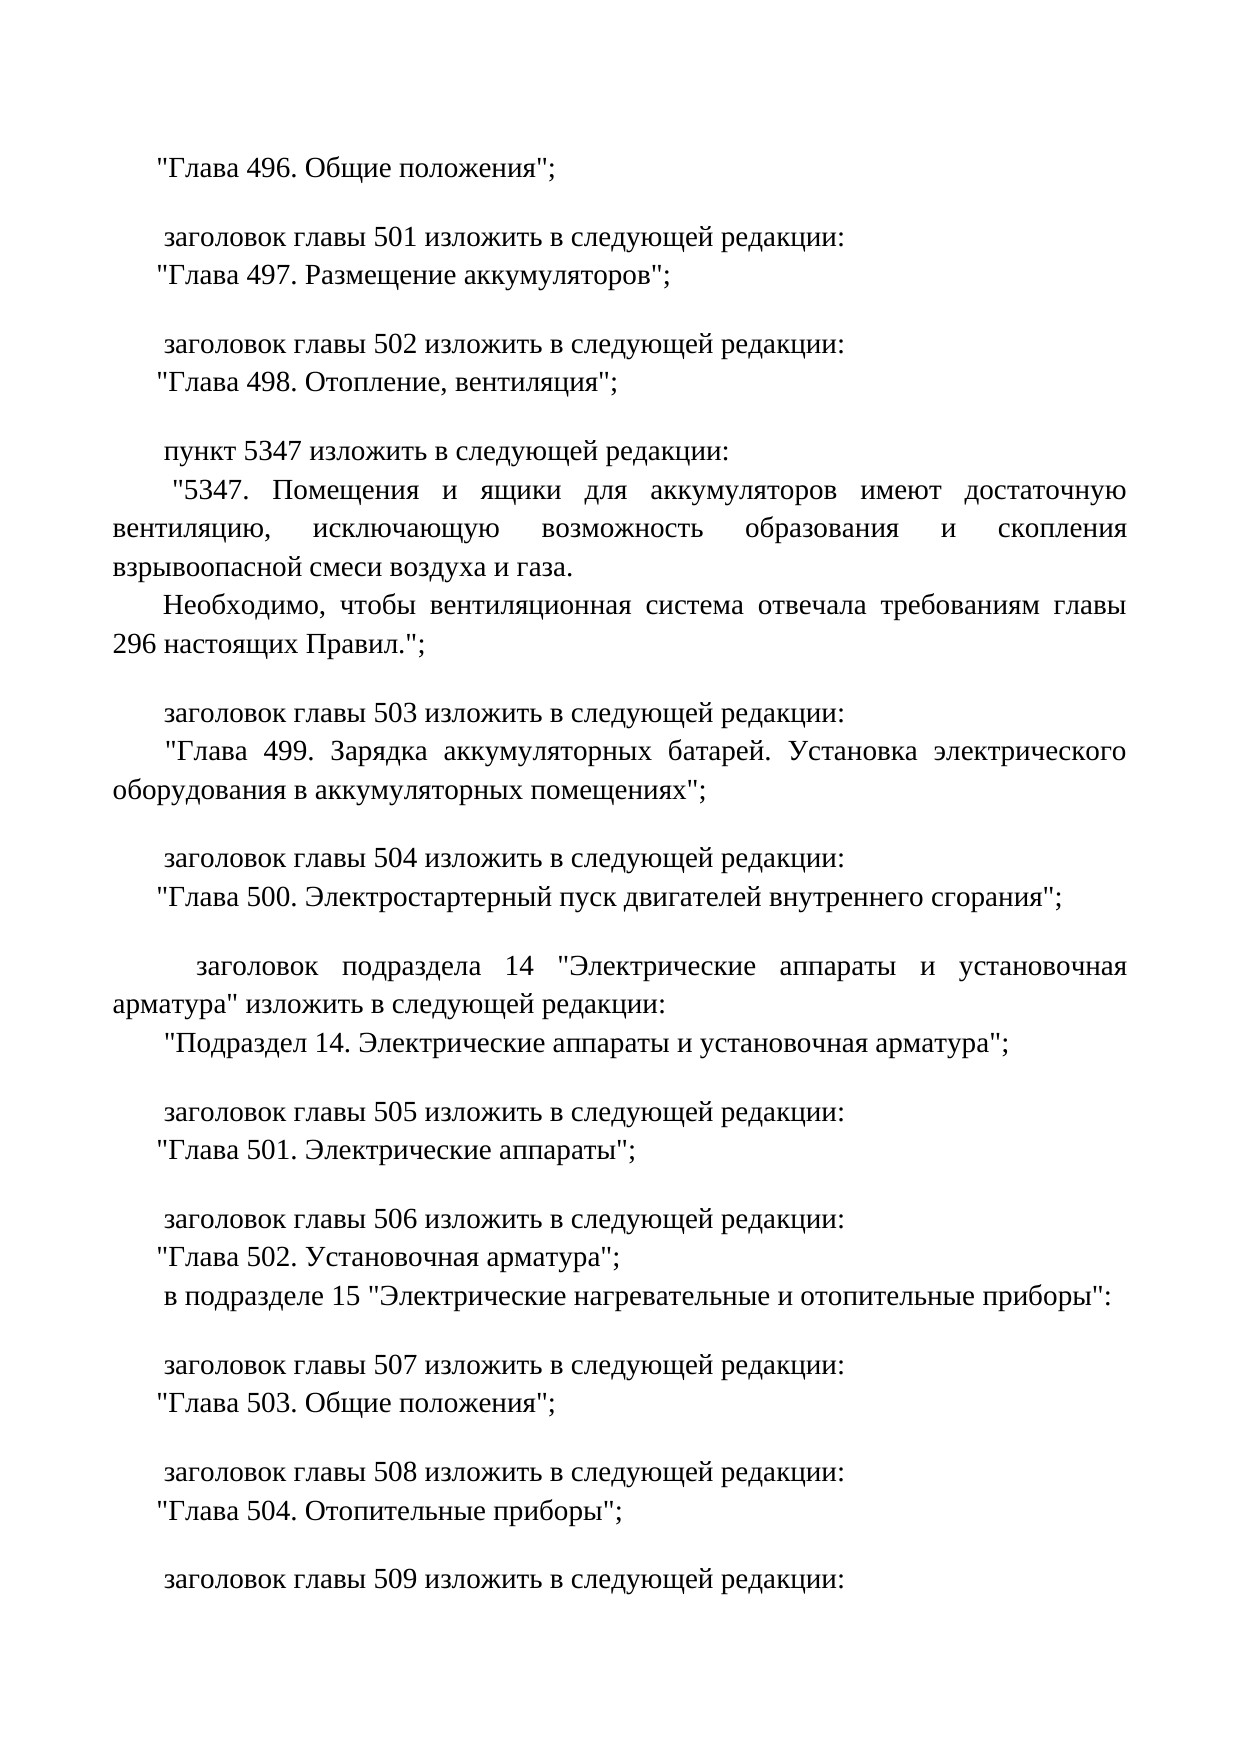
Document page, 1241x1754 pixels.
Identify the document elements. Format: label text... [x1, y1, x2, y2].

text "Глава 496. Общие положения"; [112, 150, 1128, 183]
text Необходимо, чтобы вентиляционная система отвечала требованиям главы 296 настоящих Правил."; [112, 587, 1128, 659]
text "Глава 498. Отопление, вентиляция"; [112, 364, 1128, 398]
text заголовок главы 509 изложить в следующей редакции: [112, 1561, 1128, 1595]
text заголовок главы 502 изложить в следующей редакции: [112, 326, 1128, 359]
text "Глава 500. Электростартерный пуск двигателей внутреннего сгорания"; [112, 879, 1128, 913]
text "Подраздел 14. Электрические аппараты и установочная арматура"; [112, 1025, 1128, 1058]
text заголовок главы 504 изложить в следующей редакции: [112, 841, 1128, 874]
text заголовок главы 501 изложить в следующей редакции: [112, 219, 1128, 252]
text "Глава 499. Зарядка аккумуляторных батарей. Установка электрического оборудования в аккумуляторных помещениях"; [112, 733, 1128, 805]
text заголовок подраздела 14 "Электрические аппараты и установочная арматура" изложить в следующей редакции: [112, 948, 1128, 1020]
text "5347. Помещения и ящики для аккумуляторов имеют достаточную вентиляцию, исключающую возможность образования и скопления взрывоопасной смеси воздуха и газа. [112, 472, 1128, 582]
text "Глава 503. Общие положения"; [112, 1385, 1128, 1419]
text заголовок главы 507 изложить в следующей редакции: [112, 1347, 1128, 1380]
text в подразделе 15 "Электрические нагревательные и отопительные приборы": [112, 1278, 1128, 1312]
text "Глава 497. Размещение аккумуляторов"; [112, 257, 1128, 291]
text "Глава 504. Отопительные приборы"; [112, 1493, 1128, 1526]
text пункт 5347 изложить в следующей редакции: [112, 433, 1128, 467]
text заголовок главы 505 изложить в следующей редакции: [112, 1094, 1128, 1127]
text "Глава 502. Установочная арматура"; [112, 1239, 1128, 1273]
text заголовок главы 508 изложить в следующей редакции: [112, 1454, 1128, 1488]
text заголовок главы 503 изложить в следующей редакции: [112, 695, 1128, 728]
text заголовок главы 506 изложить в следующей редакции: [112, 1201, 1128, 1234]
text "Глава 501. Электрические аппараты"; [112, 1132, 1128, 1166]
